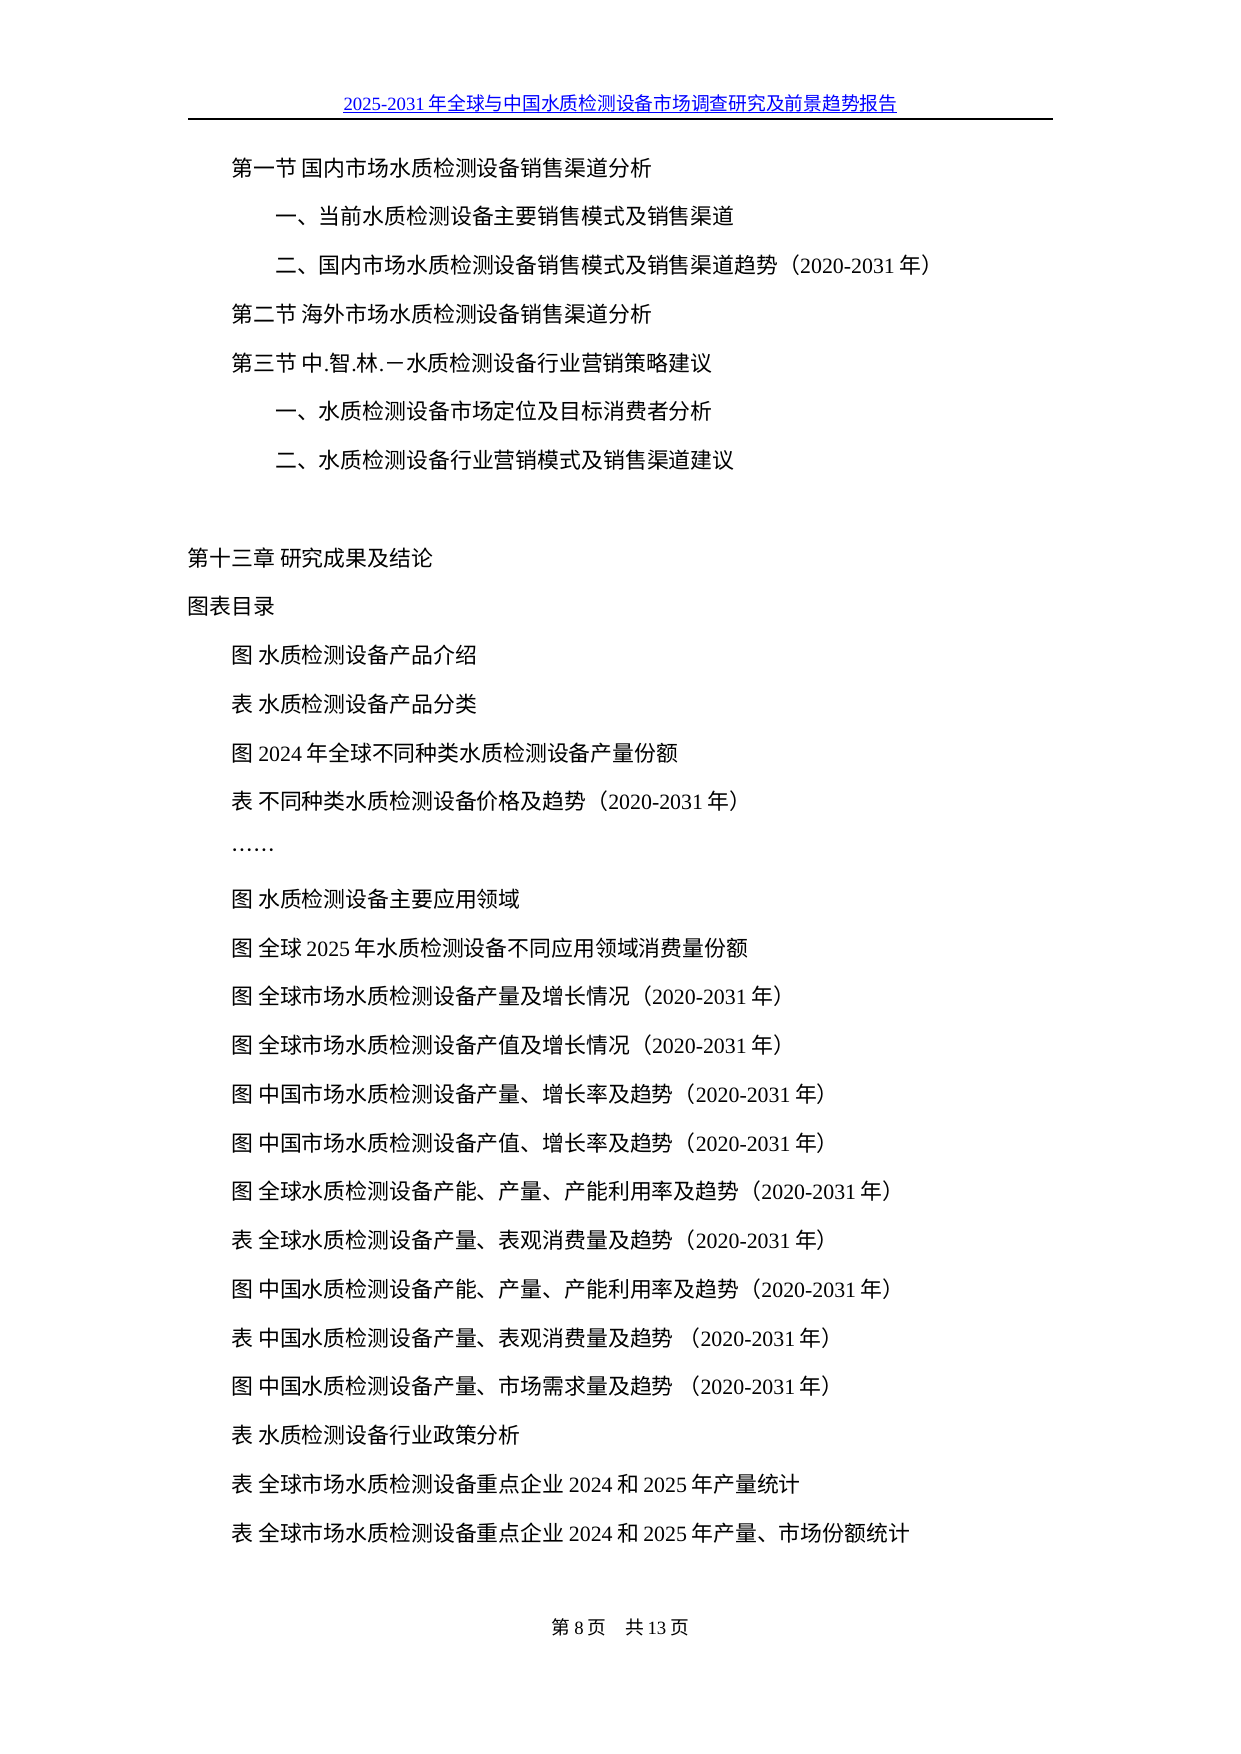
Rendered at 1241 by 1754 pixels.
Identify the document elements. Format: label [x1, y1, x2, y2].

text [187, 150, 1053, 1548]
